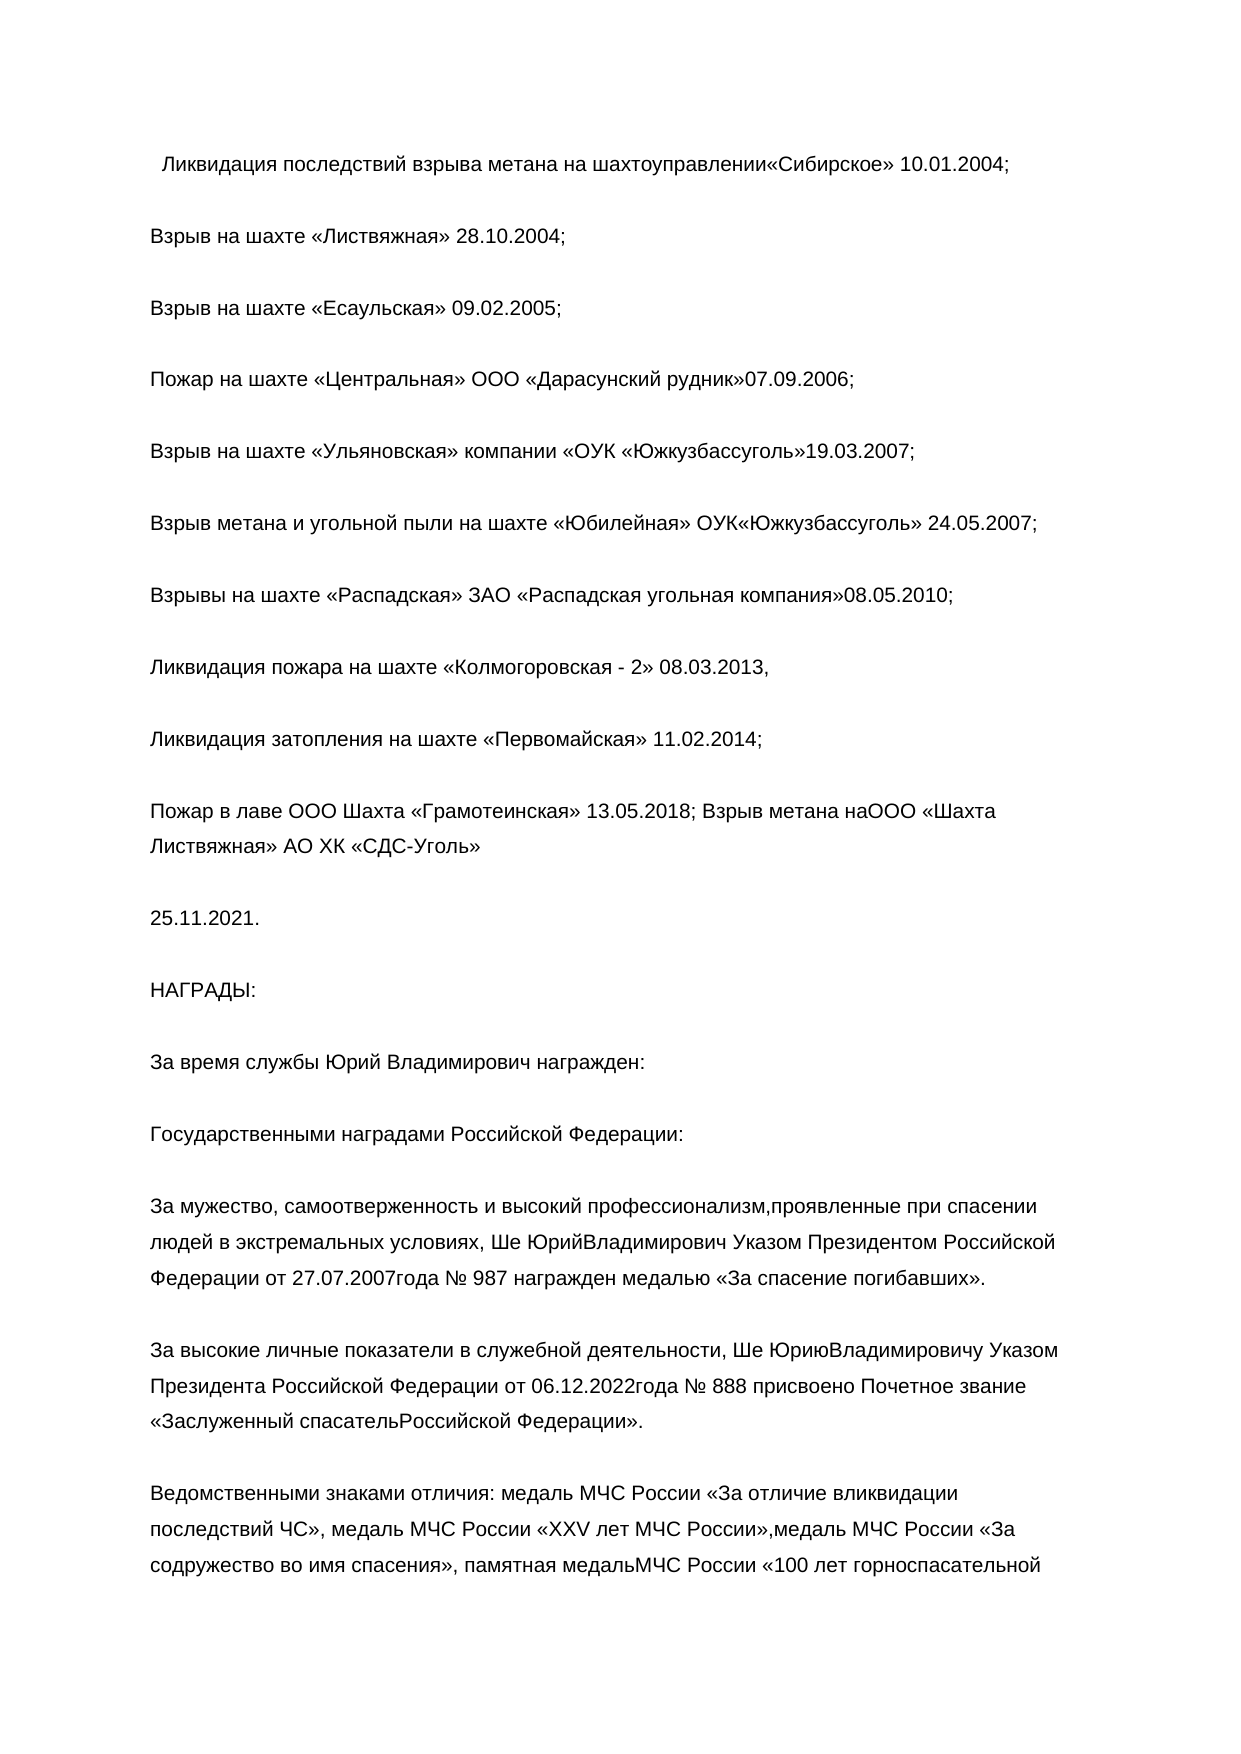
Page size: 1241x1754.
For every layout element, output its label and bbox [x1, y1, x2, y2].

table_cell [140, 150, 1078, 1577]
